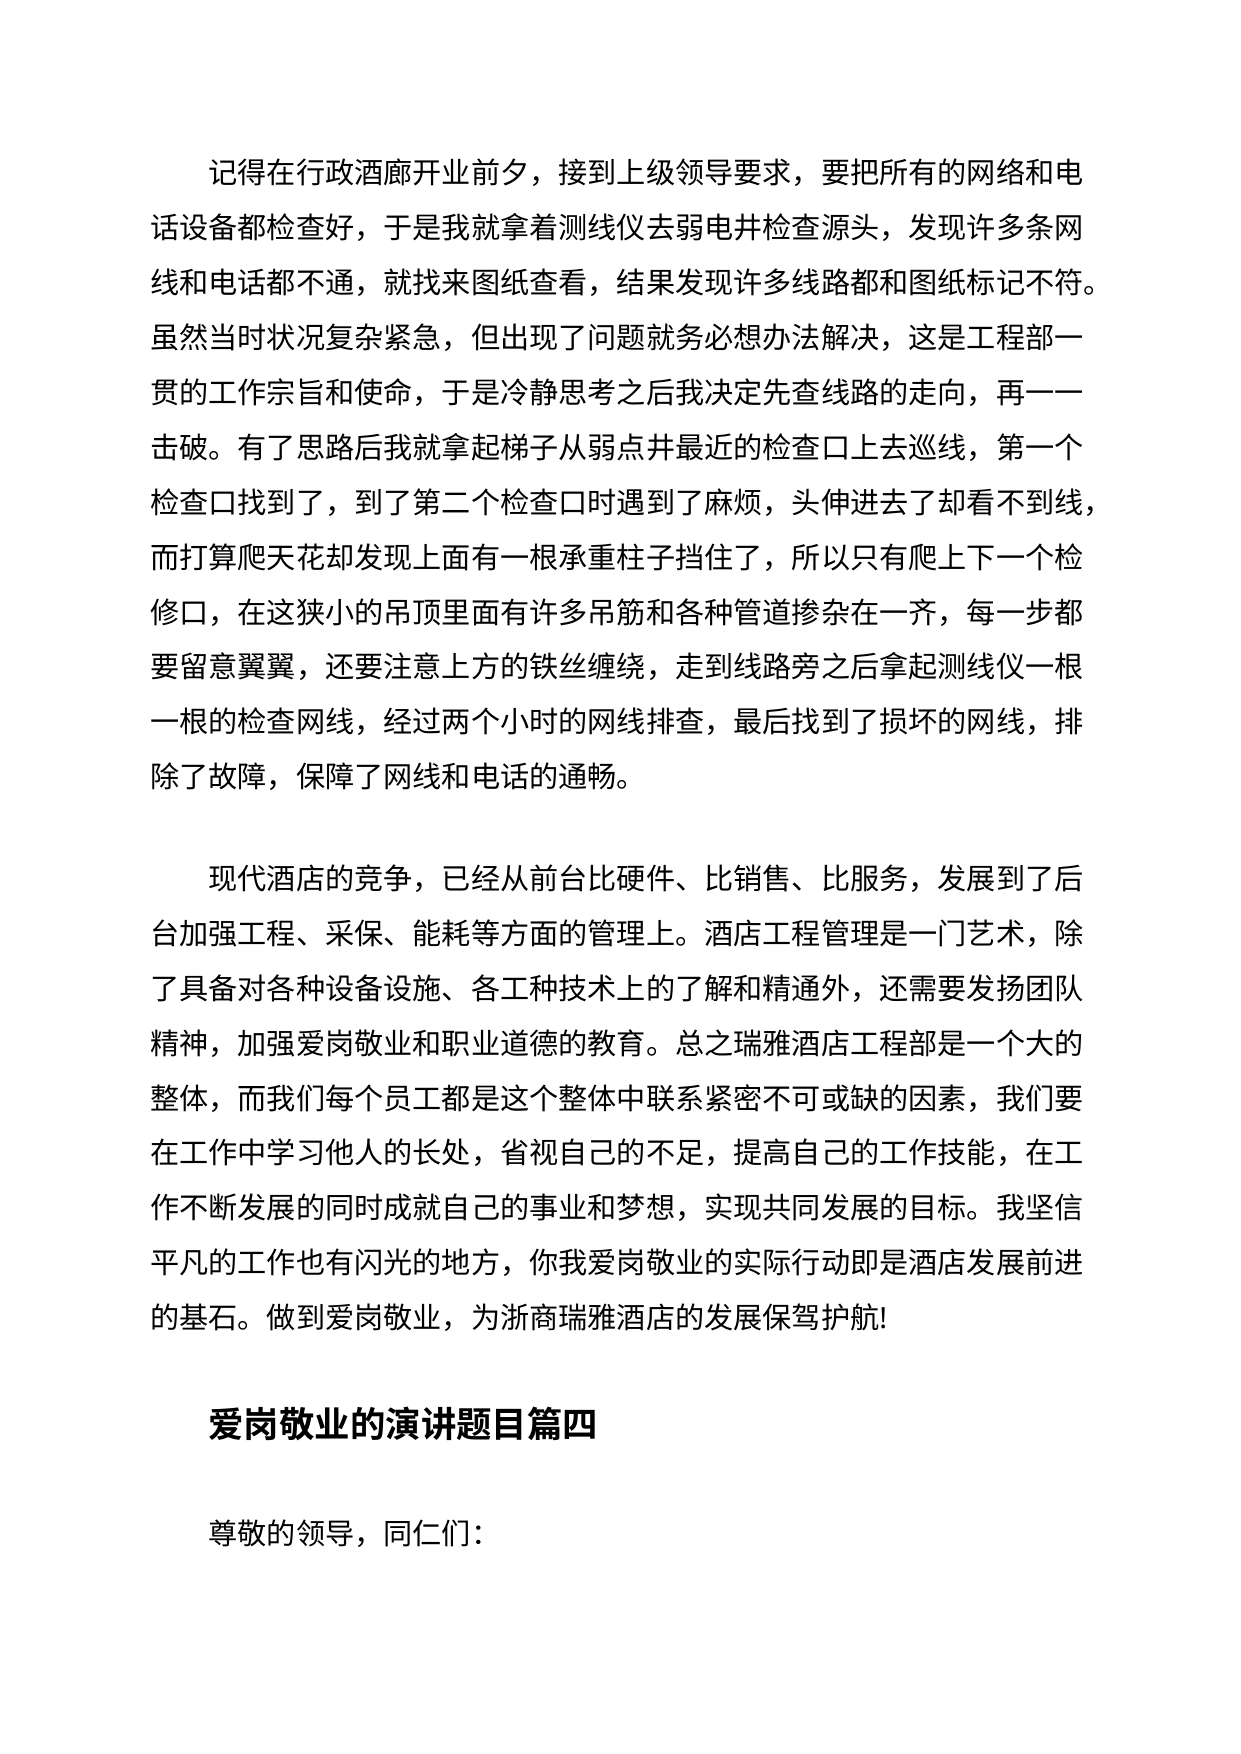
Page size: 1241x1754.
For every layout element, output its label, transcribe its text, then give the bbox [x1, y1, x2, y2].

text 记得在行政酒廊开业前夕，接到上级领导要求，要把所有的网络和电话设备都检查好，于是我就拿着测线仪去弱电井检查源头，发现许多条网线和电话都不通，就找来图纸查看，结果发现许多线路都和图纸标记不符。虽然当时状况复杂紧急，但出现了问题就务必想办法解决，这是工程部一贯的工作宗旨和使命，于是冷静思考之后我决定先查线路的走向，再一一击破。有了思路后我就拿起梯子从弱点井最近的检查口上去巡线，第一个检查口找到了，到了第二个检查口时遇到了麻烦，头伸进去了却看不到线，而打算爬天花却发现上面有一根承重柱子挡住了，所以只有爬上下一个检修口，在这狭小的吊顶里面有许多吊筋和各种管道掺杂在一齐，每一步都要留意翼翼，还要注意上方的铁丝缠绕，走到线路旁之后拿起测线仪一根一根的检查网线，经过两个小时的网线排查，最后找到了损坏的网线，排除了故障，保障了网线和电话的通畅。 [150, 150, 1090, 796]
text 现代酒店的竞争，已经从前台比硬件、比销售、比服务，发展到了后台加强工程、采保、能耗等方面的管理上。酒店工程管理是一门艺术，除了具备对各种设备设施、各工种技术上的了解和精通外，还需要发扬团队精神，加强爱岗敬业和职业道德的教育。总之瑞雅酒店工程部是一个大的整体，而我们每个员工都是这个整体中联系紧密不可或缺的因素，我们要在工作中学习他人的长处，省视自己的不足，提高自己的工作技能，在工作不断发展的同时成就自己的事业和梦想，实现共同发展的目标。我坚信平凡的工作也有闪光的地方，你我爱岗敬业的实际行动即是酒店发展前进的基石。做到爱岗敬业，为浙商瑞雅酒店的发展保驾护航! [150, 856, 1090, 1337]
text 爱岗敬业的演讲题目篇四 [150, 1397, 1090, 1448]
text 尊敬的领导，同仁们： [150, 1510, 1090, 1552]
